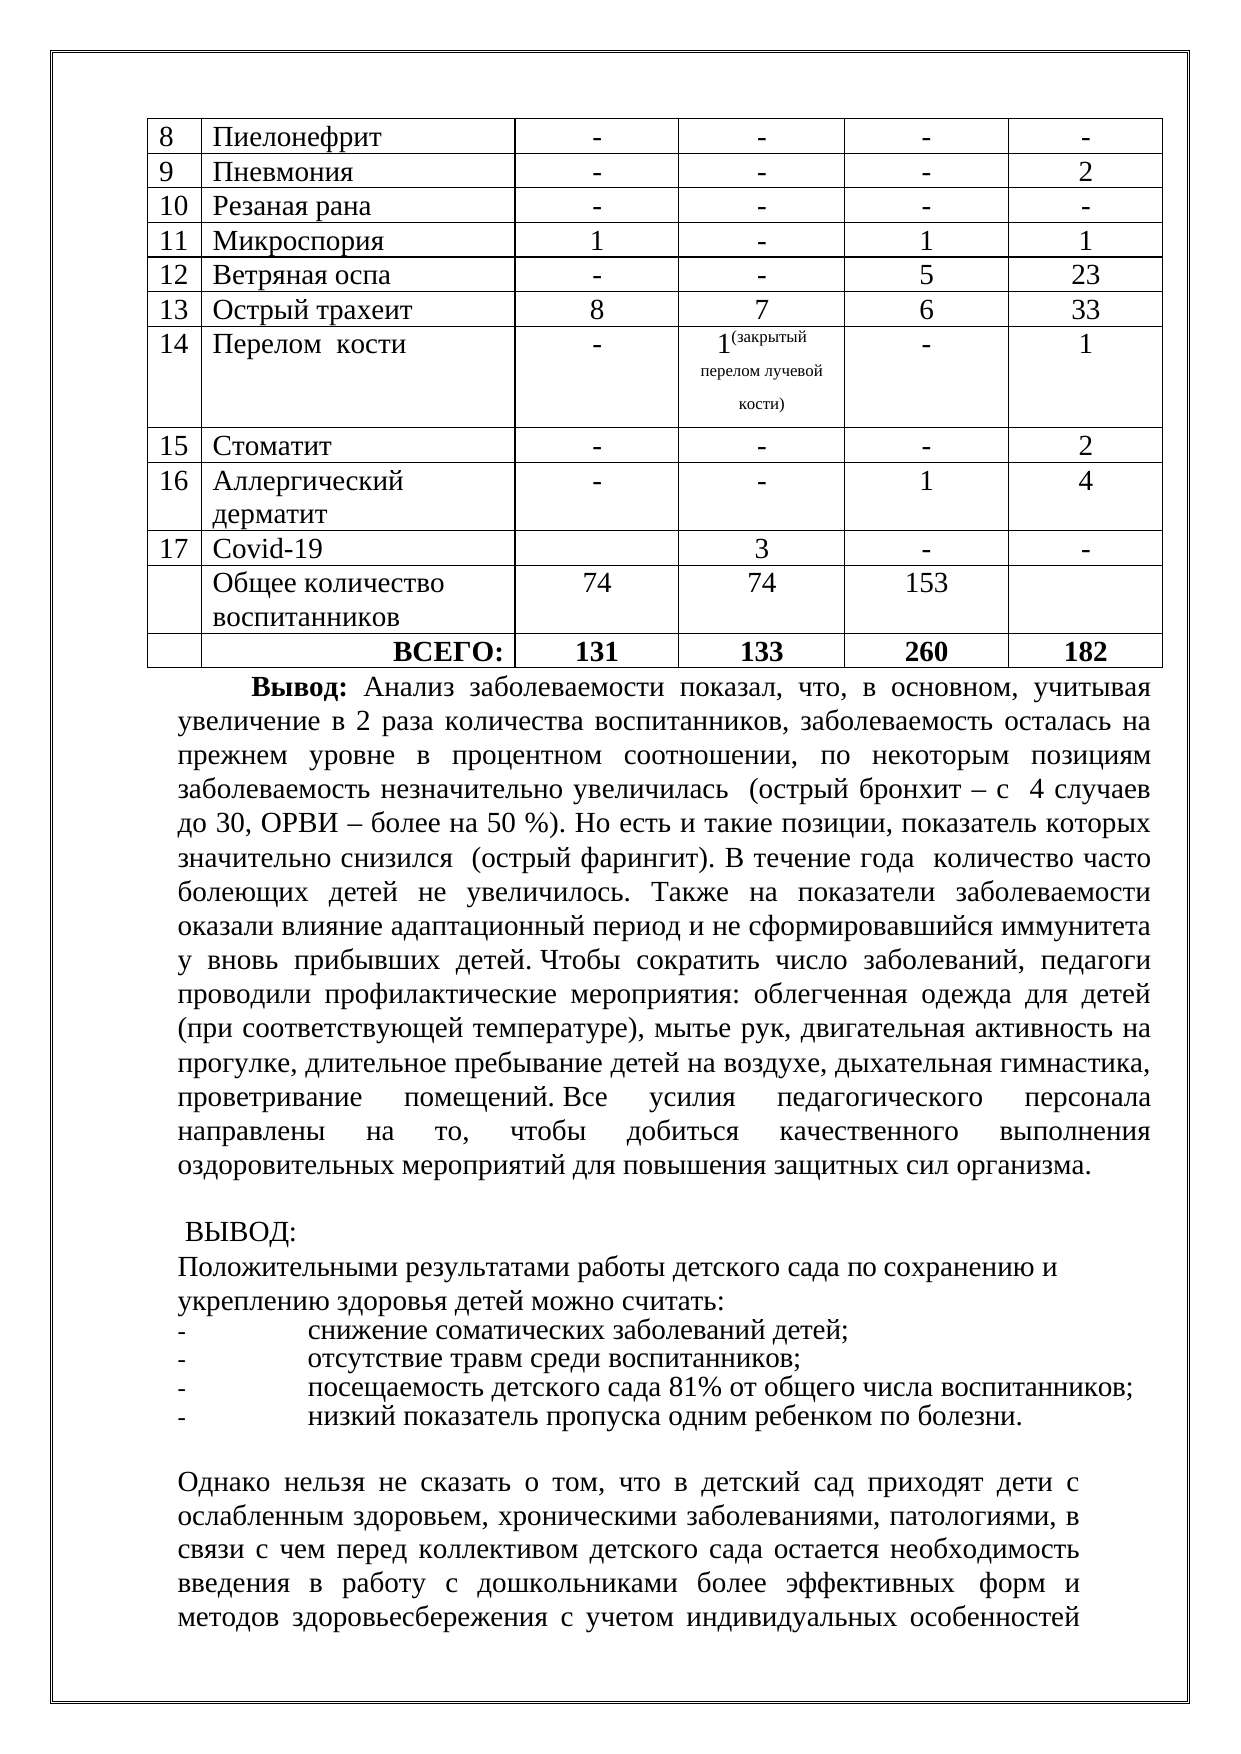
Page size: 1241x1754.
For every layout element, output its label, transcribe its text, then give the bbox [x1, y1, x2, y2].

table_cell Пиелонефрит [202, 119, 514, 153]
table_cell 5 [845, 258, 1008, 291]
table_cell - [845, 119, 1008, 153]
table_cell 8 [148, 119, 201, 153]
table_cell - [679, 119, 844, 153]
text Положительными результатами работы детского сада по сохранению и укреплению здоровья детей можно считать: [177, 1249, 1080, 1316]
list снижение соматических заболеваний детей; [177, 1316, 1152, 1345]
table_cell - [516, 119, 678, 153]
table_cell [516, 531, 678, 564]
table_cell 74 [516, 566, 678, 633]
table_cell 15 [148, 428, 201, 462]
table_cell 6 [845, 292, 1008, 326]
table_cell 1 [845, 223, 1008, 256]
table_cell ВСЕГО: [202, 634, 514, 667]
table_cell 14 [148, 327, 201, 427]
table_cell 13 [148, 292, 201, 326]
list низкий показатель пропуска одним ребенком по болезни. [177, 1402, 1152, 1431]
table_cell 9 [148, 154, 201, 187]
table_cell Ветряная оспа [202, 258, 514, 291]
table_cell 182 [1009, 634, 1162, 667]
table_cell 1 [845, 463, 1008, 530]
table_cell - [845, 531, 1008, 564]
table_cell 17 [148, 531, 201, 564]
table_cell - [516, 154, 678, 187]
table_cell - [516, 188, 678, 222]
table_cell Аллергический дерматит [202, 463, 514, 530]
table_cell 4 [1009, 463, 1162, 530]
table_cell 131 [516, 634, 678, 667]
table_cell Микроспория [202, 223, 514, 256]
table_cell Перелом кости [202, 327, 514, 427]
table_cell 1 [1009, 223, 1162, 256]
table_cell 1 [1009, 327, 1162, 427]
table_cell - [679, 428, 844, 462]
table_cell - [845, 154, 1008, 187]
table_cell 33 [1009, 292, 1162, 326]
table_cell 74 [679, 566, 844, 633]
table_cell 1 [516, 223, 678, 256]
table_cell 260 [845, 634, 1008, 667]
table_cell - [679, 154, 844, 187]
table_cell 2 [1009, 154, 1162, 187]
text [177, 1464, 1080, 1632]
table_cell - [516, 463, 678, 530]
table_cell - [845, 188, 1008, 222]
text Вывод: Анализ заболеваемости показал, что, в основном, учитывая увеличение в 2 раза количества воспитанников, заболеваемость осталась на прежнем уровне в процентном соотношении, по некоторым позициям заболеваемость незначительно увеличилась (острый бронхит – с 4 случаев до 30, ОРВИ – более на 50 %). Но есть и такие позиции, показатель которых значительно снизился (острый фарингит). В течение года количество часто болеющих детей не увеличилось. Также на показатели заболеваемости оказали влияние адаптационный период и не сформировавшийся иммунитета у вновь прибывших детей. Чтобы сократить число заболеваний, педагоги проводили профилактические мероприятия: облегченная одежда для детей (при соответствующей температуре), мытье рук, двигательная активность на прогулке, длительное пребывание детей на воздухе, дыхательная гимнастика, проветривание помещений. Все усилия педагогического персонала направлены на то, чтобы добиться качественного выполнения оздоровительных мероприятий для повышения защитных сил организма. [177, 668, 1152, 1181]
table_cell 23 [1009, 258, 1162, 291]
table_cell [1009, 566, 1162, 633]
table_cell - [516, 327, 678, 427]
table_cell 11 [148, 223, 201, 256]
table_cell - [679, 463, 844, 530]
table_cell 133 [679, 634, 844, 667]
table_cell Covid-19 [202, 531, 514, 564]
table_cell Острый трахеит [202, 292, 514, 326]
table_cell - [1009, 531, 1162, 564]
text ВЫВОД: [177, 1214, 1080, 1248]
table_cell 7 [679, 292, 844, 326]
table_cell Стоматит [202, 428, 514, 462]
table_cell Общее количество воспитанников [202, 566, 514, 633]
table_cell 153 [845, 566, 1008, 633]
table_cell [148, 634, 201, 667]
table_cell 12 [148, 258, 201, 291]
table_cell 2 [1009, 428, 1162, 462]
table_cell 8 [516, 292, 678, 326]
table_cell 10 [148, 188, 201, 222]
table_cell [148, 566, 201, 633]
table_cell - [516, 258, 678, 291]
table_cell - [845, 327, 1008, 427]
list отсутствие травм среди воспитанников; [177, 1345, 1152, 1373]
table_cell - [1009, 119, 1162, 153]
table_cell 3 [679, 531, 844, 564]
table_cell - [679, 188, 844, 222]
table_cell 16 [148, 463, 201, 530]
table_cell Пневмония [202, 154, 514, 187]
table_cell - [516, 428, 678, 462]
table_cell - [679, 223, 844, 256]
list посещаемость детского сада 81% от общего числа воспитанников; [177, 1374, 1152, 1402]
table_cell - [1009, 188, 1162, 222]
table_cell Резаная рана [202, 188, 514, 222]
table_cell 1(закрытый перелом лучевой кости) [679, 327, 844, 427]
table_cell - [845, 428, 1008, 462]
table_cell - [679, 258, 844, 291]
